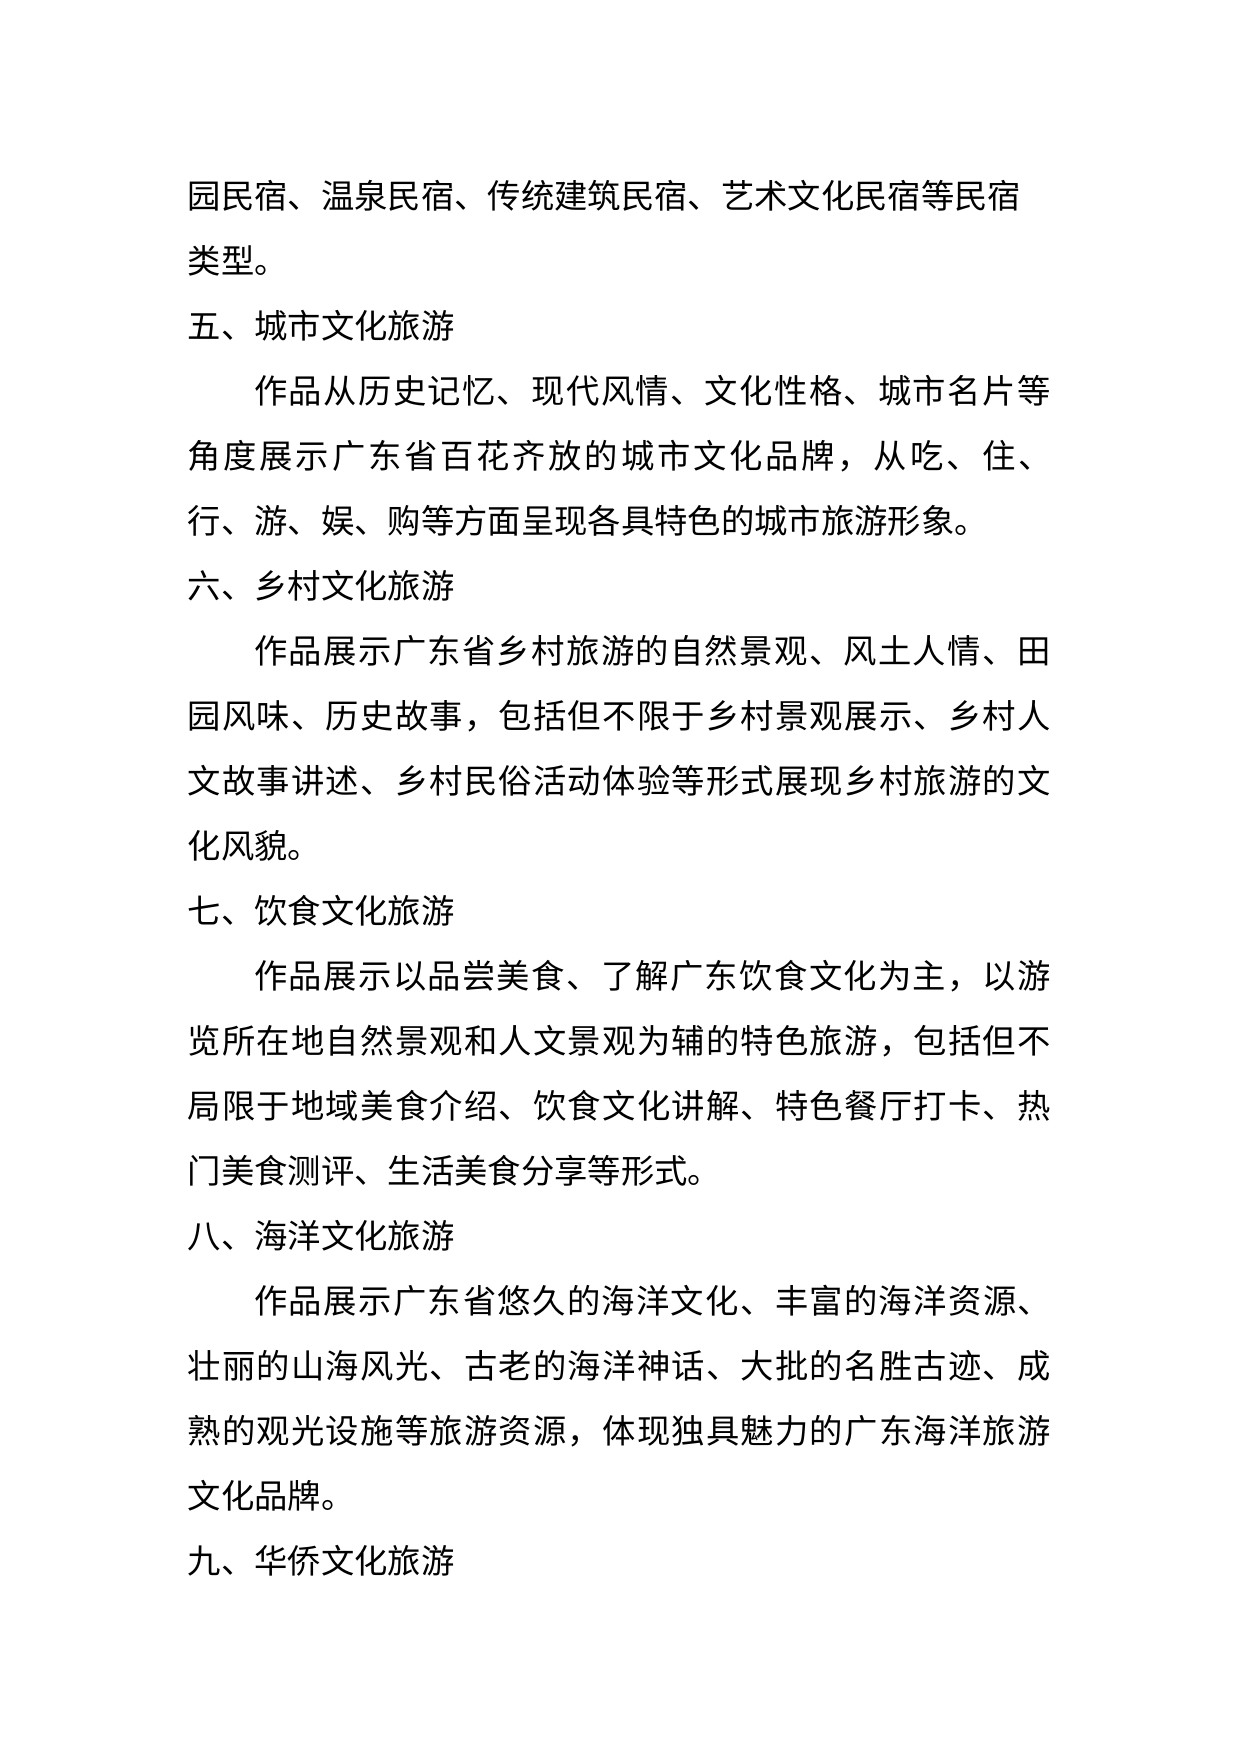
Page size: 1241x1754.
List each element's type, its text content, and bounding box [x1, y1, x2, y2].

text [187, 162, 1053, 292]
list 作品从历史记忆、现代风情、文化性格、城市名片等角度展示广东省百花齐放的城市文化品牌，从吃、住、行、游、娱、购等方面呈现各具特色的城市旅游形象。 [187, 357, 1053, 552]
list 六、乡村文化旅游 [187, 552, 1053, 617]
list 作品展示以品尝美食、了解广东饮食文化为主，以游览所在地自然景观和人文景观为辅的特色旅游，包括但不局限于地域美食介绍、饮食文化讲解、特色餐厅打卡、热门美食测评、生活美食分享等形式。 [187, 942, 1053, 1202]
list 七、饮食文化旅游 [187, 877, 1053, 942]
list 作品展示广东省悠久的海洋文化、丰富的海洋资源、壮丽的山海风光、古老的海洋神话、大批的名胜古迹、成熟的观光设施等旅游资源，体现独具魅力的广东海洋旅游文化品牌。 [187, 1267, 1053, 1527]
list 九、华侨文化旅游 [187, 1527, 1053, 1592]
list 八、海洋文化旅游 [187, 1202, 1053, 1267]
text 五、城市文化旅游 [187, 292, 1053, 357]
list 作品展示广东省乡村旅游的自然景观、风土人情、田园风味、历史故事，包括但不限于乡村景观展示、乡村人文故事讲述、乡村民俗活动体验等形式展现乡村旅游的文化风貌。 [187, 617, 1053, 877]
